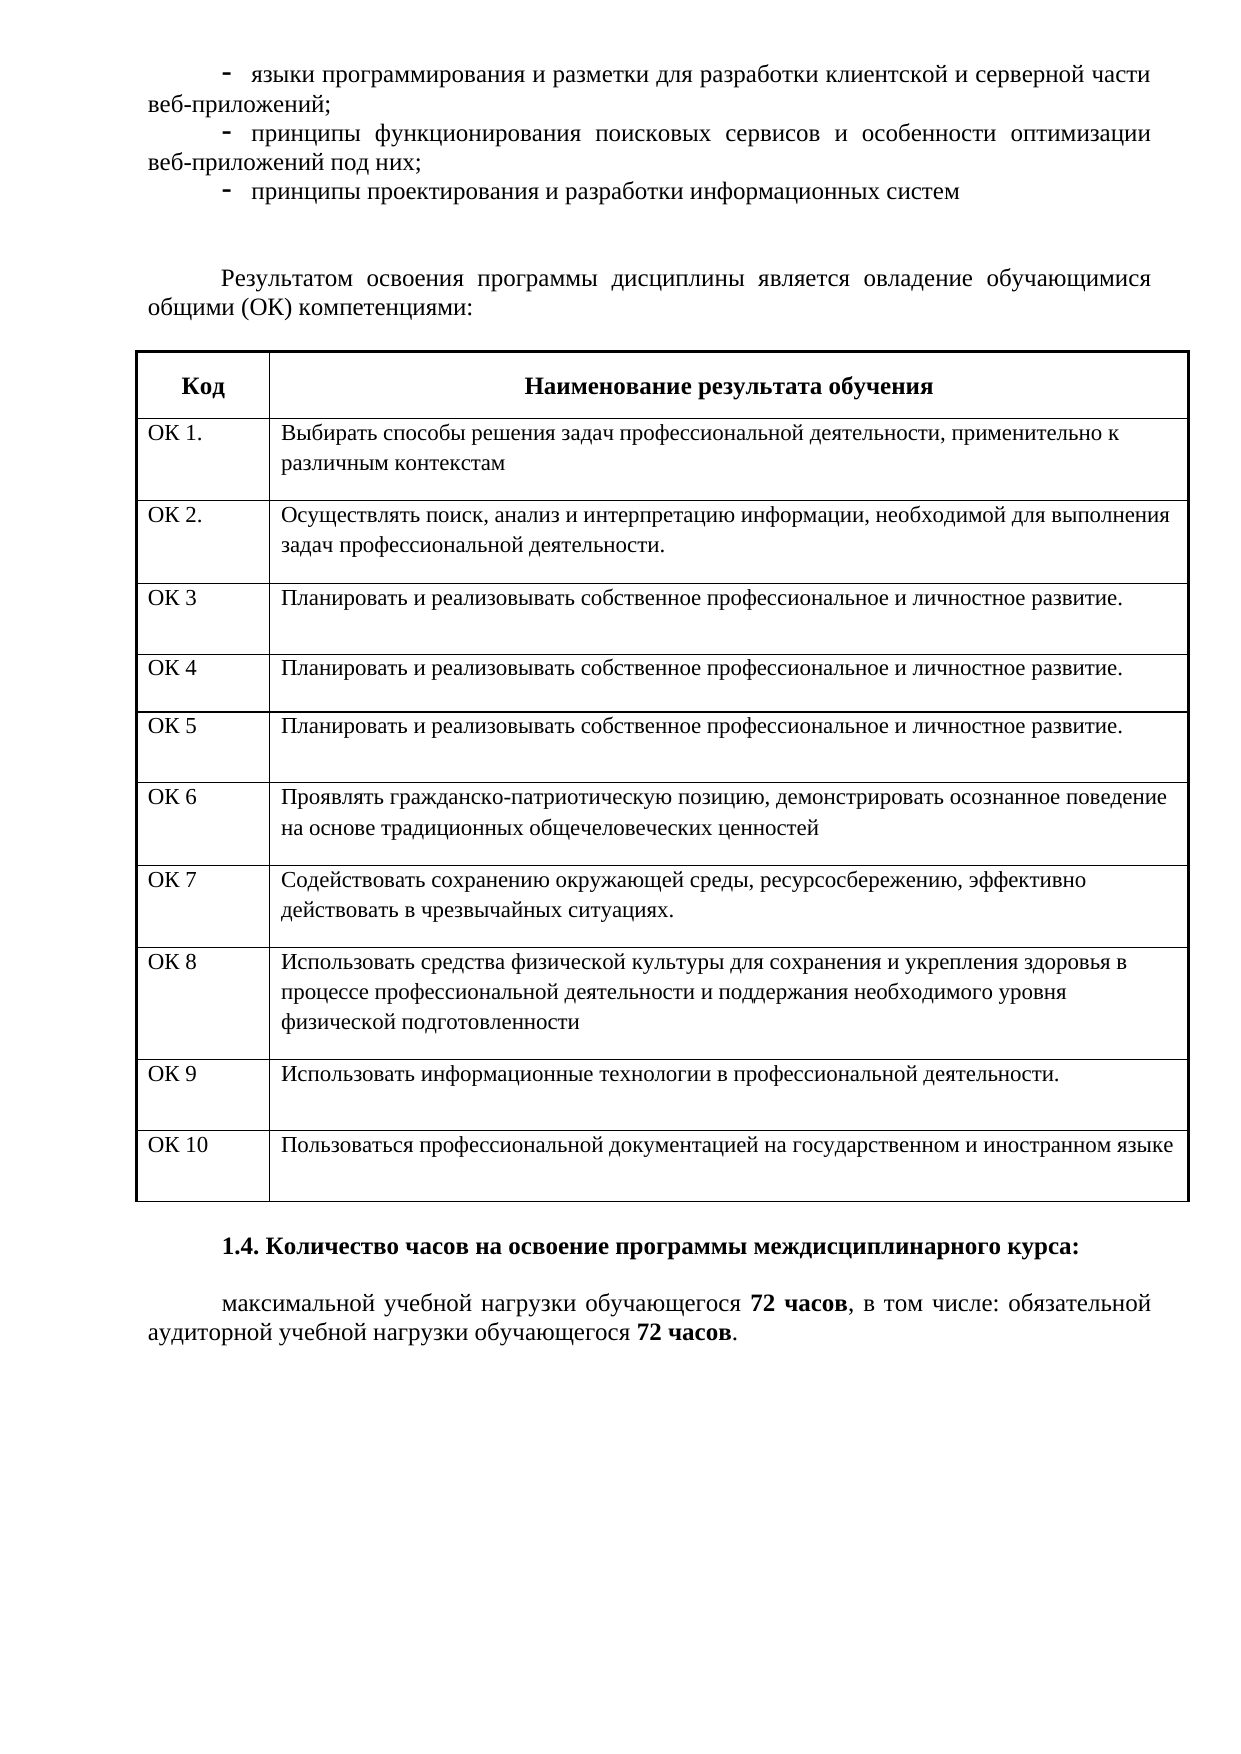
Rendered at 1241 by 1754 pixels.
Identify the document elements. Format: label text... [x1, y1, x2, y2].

table_cell Использовать информационные технологии в профессиональной деятельности. [270, 1060, 1187, 1130]
table_cell ОК 5 [138, 713, 269, 782]
table_cell ОК 7 [138, 866, 269, 947]
table_cell Выбирать способы решения задач профессиональной деятельности, применительно к различным контекстам [270, 419, 1187, 500]
list принципы проектирования и разработки информационных систем [148, 176, 1152, 206]
text максимальной учебной нагрузки обучающегося 72 часов, в том числе: обязательной аудиторной учебной нагрузки обучающегося 72 часов. [148, 1288, 1152, 1346]
table_header Наименование результата обучения [270, 353, 1187, 418]
table_cell Проявлять гражданско-патриотическую позицию, демонстрировать осознанное поведение на основе традиционных общечеловеческих ценностей [270, 783, 1187, 864]
table_cell Планировать и реализовывать собственное профессиональное и личностное развитие. [270, 713, 1187, 782]
table_cell Содействовать сохранению окружающей среды, ресурсосбережению, эффективно действовать в чрезвычайных ситуациях. [270, 866, 1187, 947]
table_cell ОК 3 [138, 584, 269, 653]
table_cell Осуществлять поиск, анализ и интерпретацию информации, необходимой для выполнения задач профессиональной деятельности. [270, 501, 1187, 583]
table_cell ОК 1. [138, 419, 269, 500]
table_cell ОК 2. [138, 501, 269, 583]
table_cell ОК 9 [138, 1060, 269, 1130]
list принципы функционирования поисковых сервисов и особенности оптимизации веб-приложений под них; [148, 118, 1152, 176]
table_cell ОК 6 [138, 783, 269, 864]
table_cell ОК 4 [138, 655, 269, 711]
table_header Код [138, 353, 269, 418]
table_cell Использовать средства физической культуры для сохранения и укрепления здоровья в процессе профессиональной деятельности и поддержания необходимого уровня физической подготовленности [270, 948, 1187, 1059]
text Результатом освоения программы дисциплины является овладение обучающимися общими (ОК) компетенциями: [148, 263, 1152, 321]
list языки программирования и разметки для разработки клиентской и серверной части веб-приложений; [148, 59, 1152, 118]
table_cell Планировать и реализовывать собственное профессиональное и личностное развитие. [270, 584, 1187, 653]
table_cell Планировать и реализовывать собственное профессиональное и личностное развитие. [270, 655, 1187, 711]
table_cell Пользоваться профессиональной документацией на государственном и иностранном языке [270, 1131, 1187, 1201]
table_cell ОК 8 [138, 948, 269, 1059]
table_cell ОК 10 [138, 1131, 269, 1201]
text 1.4. Количество часов на освоение программы междисциплинарного курса: [222, 1231, 1152, 1259]
